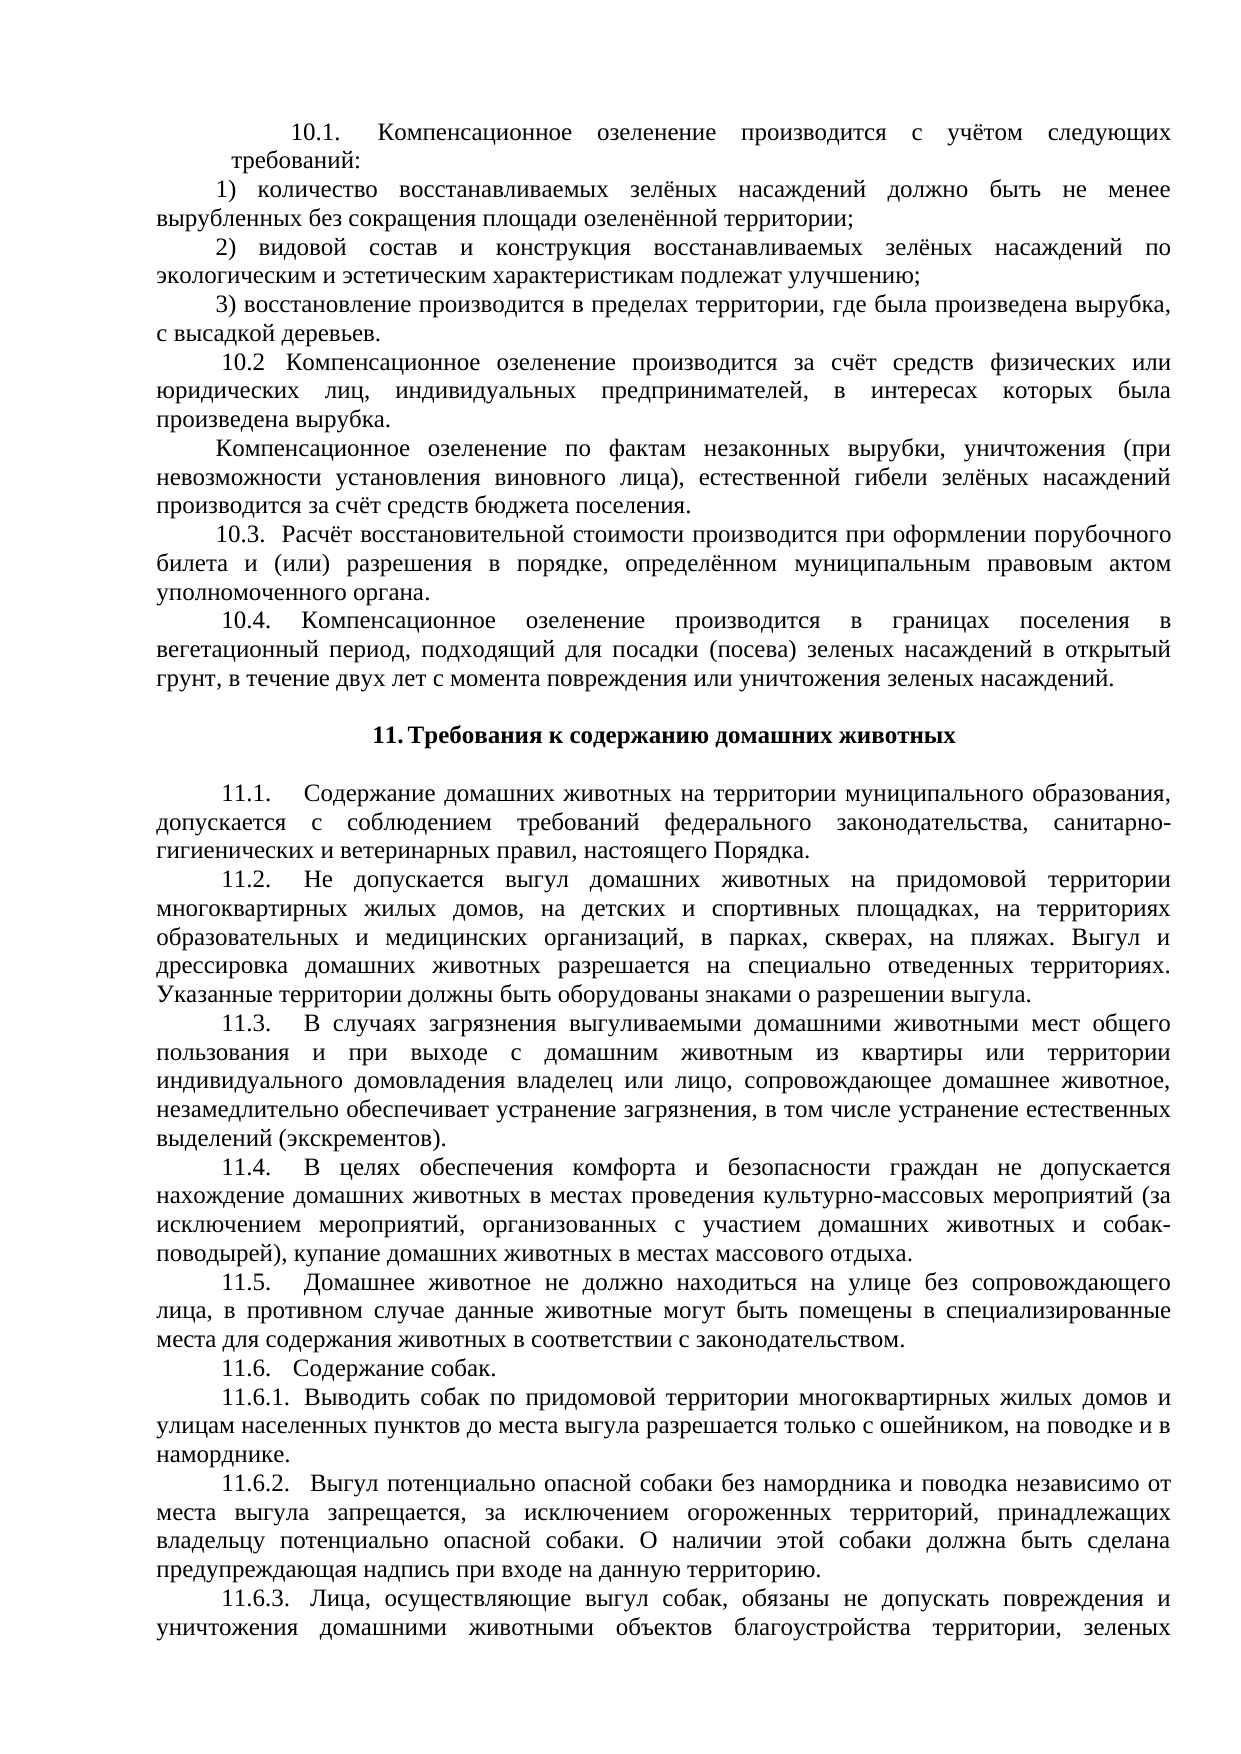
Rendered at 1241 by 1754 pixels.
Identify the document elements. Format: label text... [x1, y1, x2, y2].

text 10.3. Расчёт восстановительной стоимости производится при оформлении порубочного билета и (или) разрешения в порядке, определённом муниципальным правовым актом уполномоченного органа. [156, 519, 1172, 605]
list Компенсационное озеленение производится за счёт средств физических или юридических лиц, индивидуальных предпринимателей, в интересах которых была произведена вырубка. [156, 347, 1172, 433]
list Требования к содержанию домашних животных [156, 720, 1172, 749]
list В случаях загрязнения выгуливаемыми домашними животными мест общего пользования и при выходе с домашним животным из квартиры или территории индивидуального домовладения владелец или лицо, сопровождающее домашнее животное, незамедлительно обеспечивает устранение загрязнения, в том числе устранение естественных выделений (экскрементов). [156, 1008, 1172, 1152]
list Выводить собак по придомовой территории многоквартирных жилых домов и улицам населенных пунктов до места выгула разрешается только с ошейником, на поводке и в наморднике. [156, 1382, 1172, 1468]
list Содержание домашних животных на территории муниципального образования, допускается с соблюдением требований федерального законодательства, санитарно-гигиенических и ветеринарных правил, настоящего Порядка. [156, 778, 1172, 864]
text Компенсационное озеленение по фактам незаконных вырубки, уничтожения (при невозможности установления виновного лица), естественной гибели зелёных насаждений производится за счёт средств бюджета поселения. [156, 433, 1172, 519]
text 1) количество восстанавливаемых зелёных насаждений должно быть не менее вырубленных без сокращения площади озеленённой территории; [156, 174, 1172, 232]
list В целях обеспечения комфорта и безопасности граждан не допускается нахождение домашних животных в местах проведения культурно-массовых мероприятий (за исключением мероприятий, организованных с участием домашних животных и собак-поводырей), купание домашних животных в местах массового отдыха. [156, 1152, 1172, 1267]
list Не допускается выгул домашних животных на придомовой территории многоквартирных жилых домов, на детских и спортивных площадках, на территориях образовательных и медицинских организаций, в парках, скверах, на пляжах. Выгул и дрессировка домашних животных разрешается на специально отведенных территориях. Указанные территории должны быть оборудованы знаками о разрешении выгула. [156, 864, 1172, 1008]
list Домашнее животное не должно находиться на улице без сопровождающего лица, в противном случае данные животные могут быть помещены в специализированные места для содержания животных в соответствии с законодательством. [156, 1267, 1172, 1353]
list Содержание собак. [156, 1353, 1172, 1382]
list Выгул потенциально опасной собаки без намордника и поводка независимо от места выгула запрещается, за исключением огороженных территорий, принадлежащих владельцу потенциально опасной собаки. О наличии этой собаки должна быть сделана предупреждающая надпись при входе на данную территорию. [156, 1468, 1172, 1583]
text 2) видовой состав и конструкция восстанавливаемых зелёных насаждений по экологическим и эстетическим характеристикам подлежат улучшению; [156, 232, 1172, 289]
text 10.4. Компенсационное озеленение производится в границах поселения в вегетационный период, подходящий для посадки (посева) зеленых насаждений в открытый грунт, в течение двух лет с момента повреждения или уничтожения зеленых насаждений. [156, 605, 1172, 692]
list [156, 1583, 1172, 1640]
text 3) восстановление производится в пределах территории, где была произведена вырубка, с высадкой деревьев. [156, 289, 1172, 347]
list Компенсационное озеленение производится с учётом следующих требований: [231, 117, 1172, 174]
